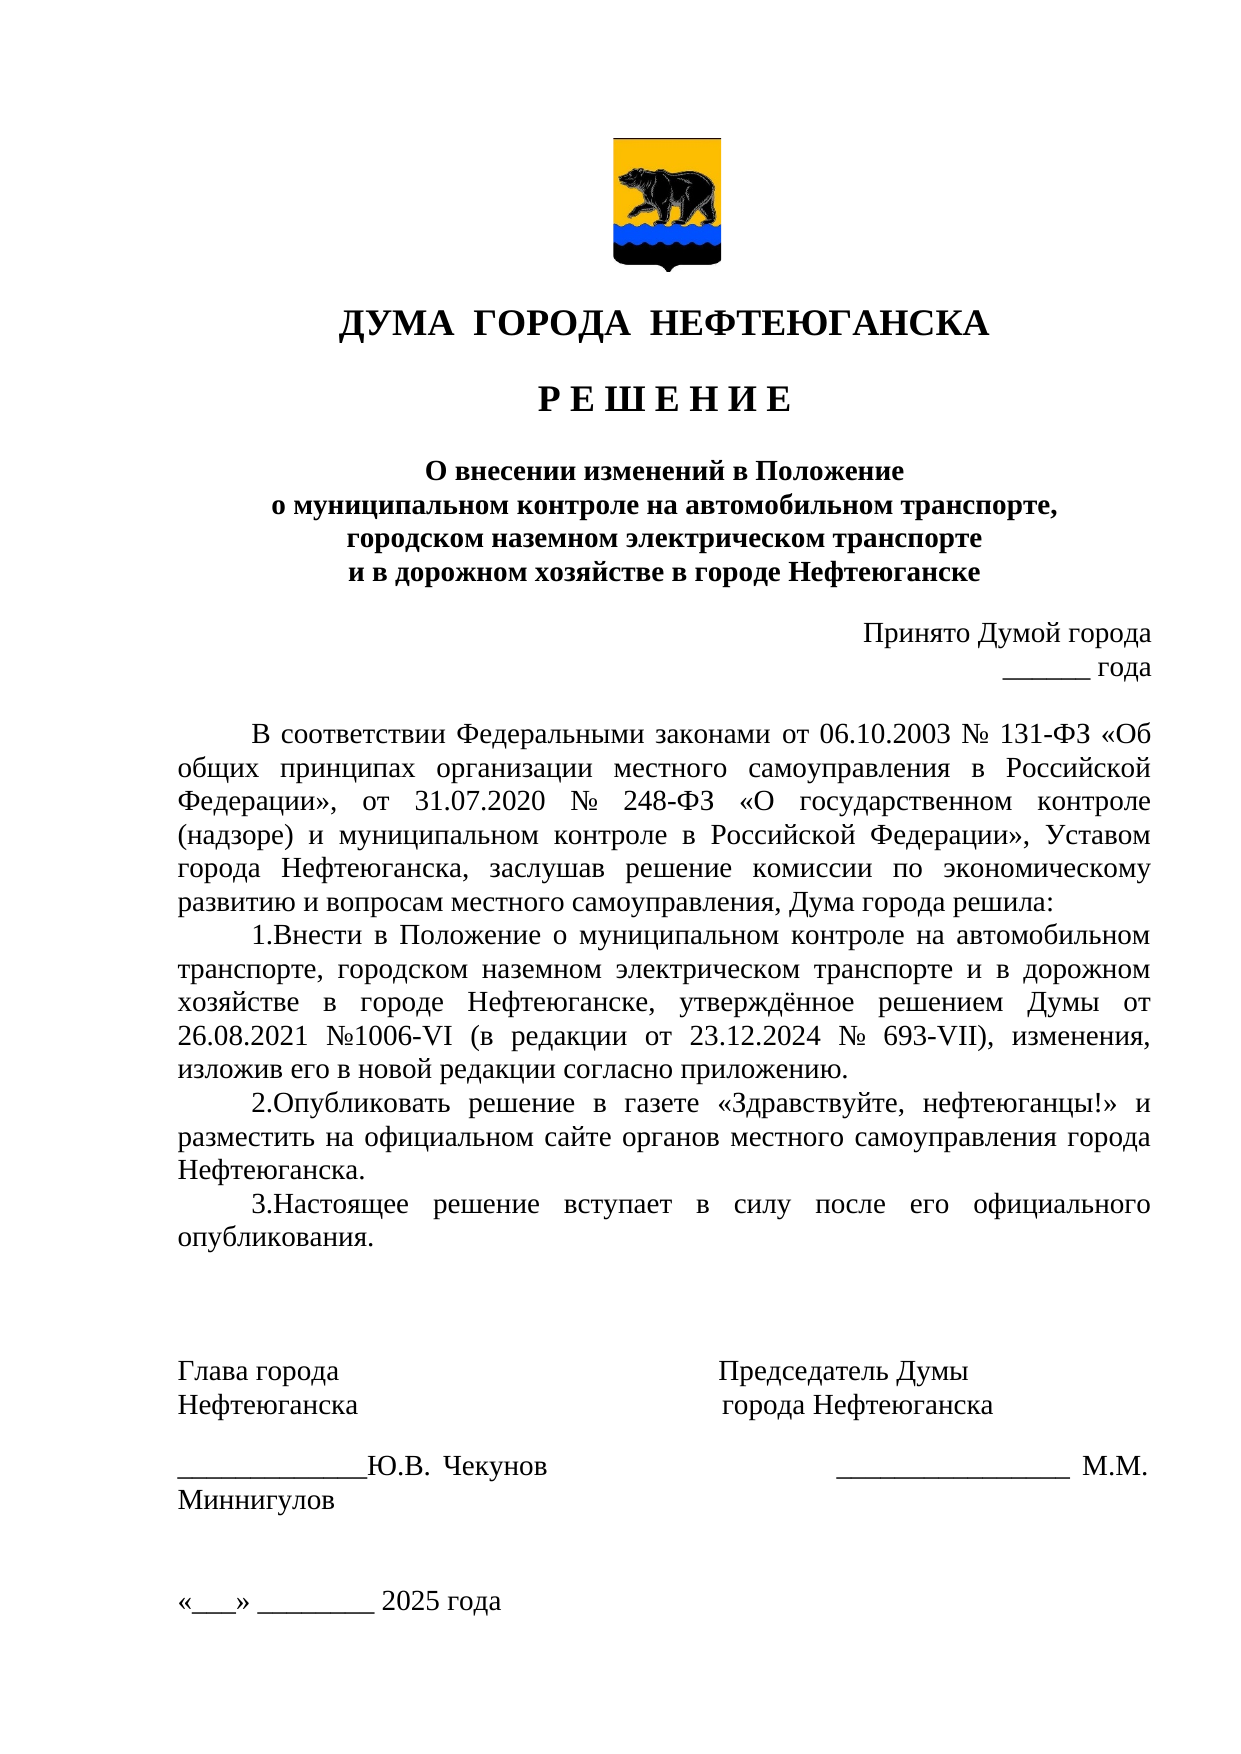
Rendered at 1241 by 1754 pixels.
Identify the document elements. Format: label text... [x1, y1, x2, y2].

text «___» ________ 2025 года [177, 1583, 1152, 1616]
text Принято Думой города [177, 616, 1152, 649]
picture [611, 138, 721, 270]
text Нефтеюганска города Нефтеюганска [177, 1387, 1152, 1421]
text 2.Опубликовать решение в газете «Здравствуйте, нефтеюганцы!» и разместить на официальном сайте органов местного самоуправления города Нефтеюганска. [177, 1085, 1152, 1186]
text _____________Ю.В. Чекунов ________________ М.М. Миннигулов [177, 1448, 1152, 1516]
text и в дорожном хозяйстве в городе Нефтеюганске [177, 554, 1152, 587]
text 1.Внести в Положение о муниципальном контроле на автомобильном транспорте, городском наземном электрическом транспорте и в дорожном хозяйстве в городе Нефтеюганске, утверждённое решением Думы от 26.08.2021 №1006-VI (в редакции от 23.12.2024 № 693-VII), изменения, изложив его в новой редакции согласно приложению. [177, 917, 1152, 1085]
text ______ года [177, 649, 1152, 683]
text о муниципальном контроле на автомобильном транспорте, [177, 487, 1152, 520]
text 3.Настоящее решение вступает в силу после его официального опубликования. [177, 1186, 1152, 1253]
text О внесении изменений в Положение [177, 453, 1152, 487]
text ДУМА ГОРОДА НЕФТЕЮГАНСКА [177, 300, 1152, 343]
text городском наземном электрическом транспорте [177, 520, 1152, 554]
text Глава города Председатель Думы [177, 1353, 1152, 1387]
text Р Е Ш Е Н И Е [177, 377, 1152, 420]
text В соответствии Федеральными законами от 06.10.2003 № 131-ФЗ «Об общих принципах организации местного самоуправления в Российской Федерации», от 31.07.2020 № 248-ФЗ «О государственном контроле (надзоре) и муниципальном контроле в Российской Федерации», Уставом города Нефтеюганска, заслушав решение комиссии по экономическому развитию и вопросам местного самоуправления, Дума города решила: [177, 716, 1152, 917]
